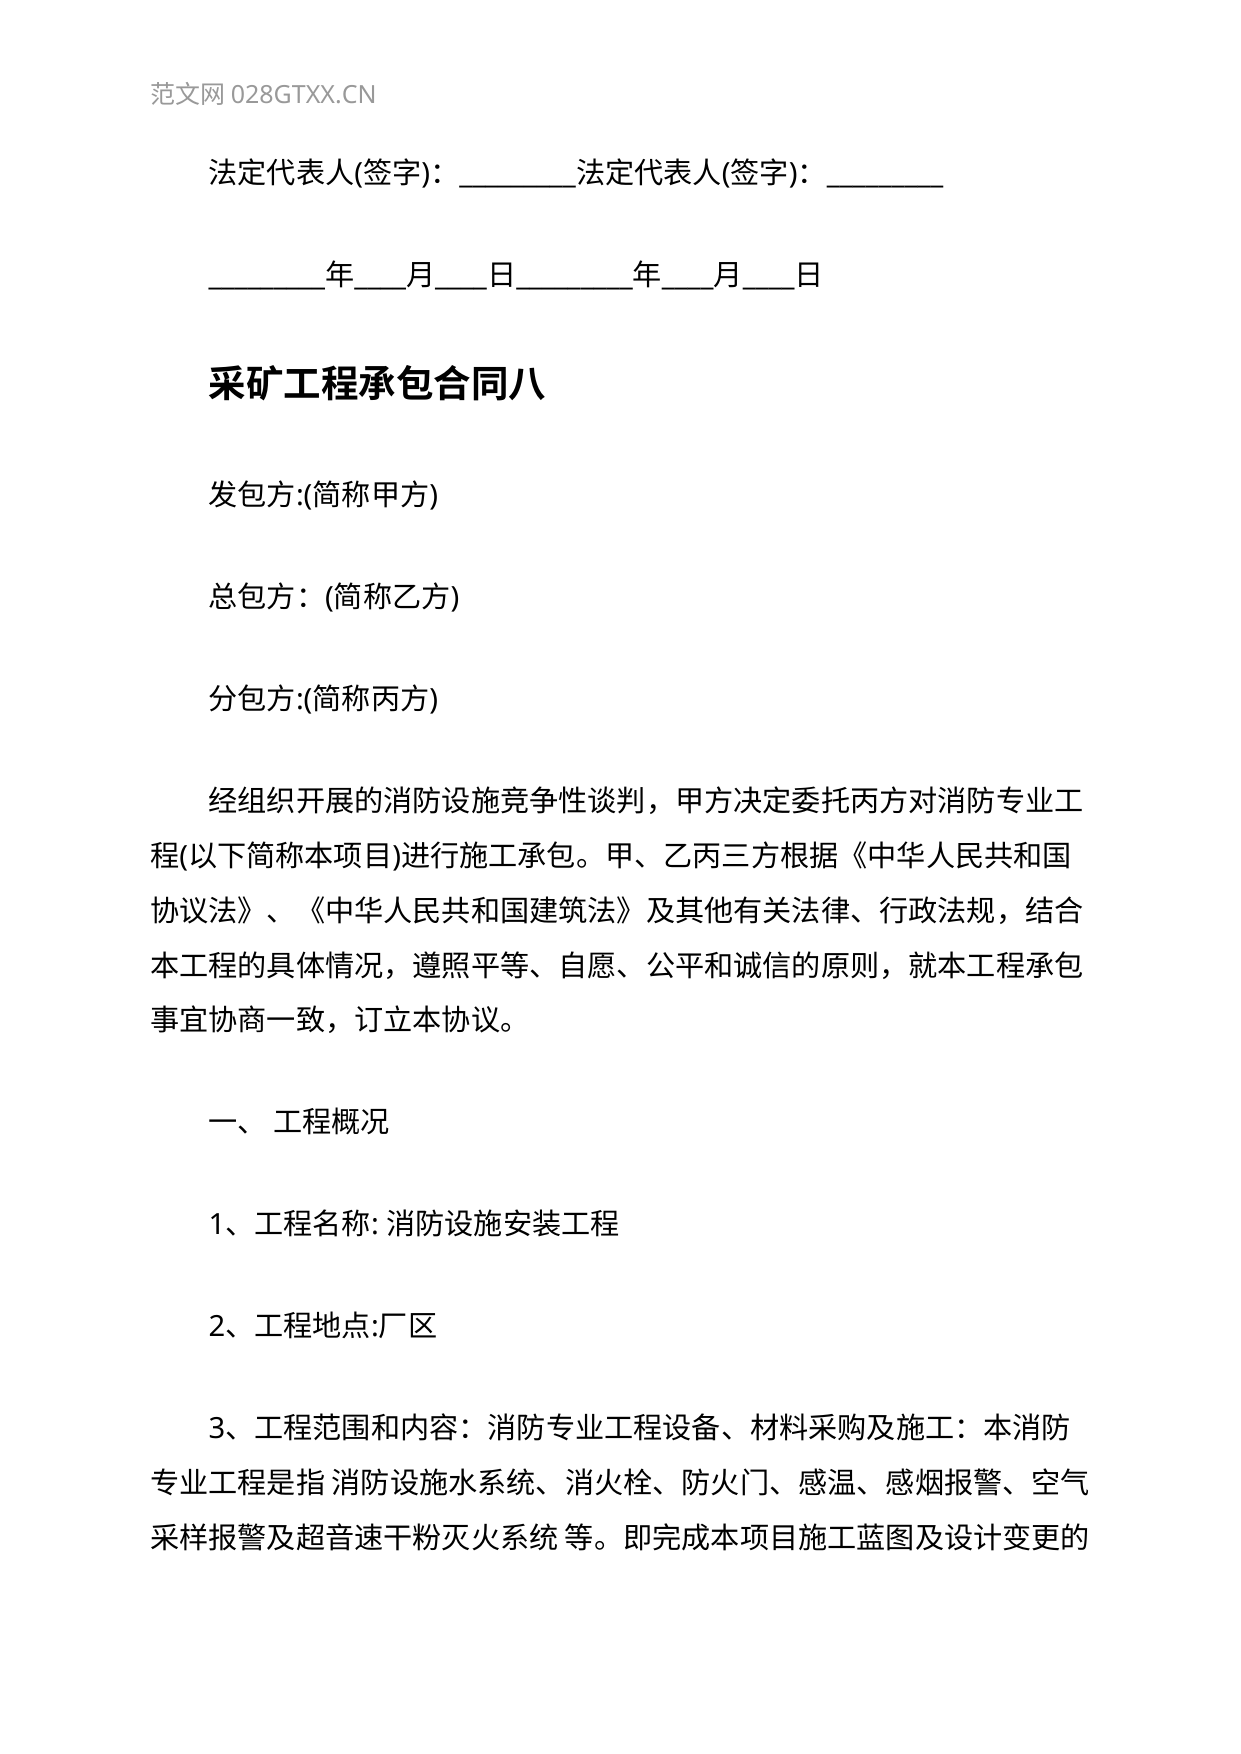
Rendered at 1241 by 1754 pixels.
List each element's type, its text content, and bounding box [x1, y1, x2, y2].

text 一、 工程概况 [150, 1099, 1090, 1141]
text 采矿工程承包合同八 [150, 354, 1090, 408]
text 经组织开展的消防设施竞争性谈判，甲方决定委托丙方对消防专业工程(以下简称本项目)进行施工承包。甲、乙丙三方根据《中华人民共和国协议法》、《中华人民共和国建筑法》及其他有关法律、行政法规，结合本工程的具体情况，遵照平等、自愿、公平和诚信的原则，就本工程承包事宜协商一致，订立本协议。 [150, 777, 1090, 1039]
text _________年____月____日_________年____月____日 [150, 252, 1090, 294]
text 总包方：(简称乙方) [150, 573, 1090, 616]
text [150, 1404, 1090, 1557]
text 1、工程名称: 消防设施安装工程 [150, 1201, 1090, 1243]
text 发包方:(简称甲方) [150, 471, 1090, 514]
text 分包方:(简称丙方) [150, 675, 1090, 718]
text 2、工程地点:厂区 [150, 1302, 1090, 1345]
text 法定代表人(签字)：_________法定代表人(签字)：_________ [150, 150, 1090, 192]
